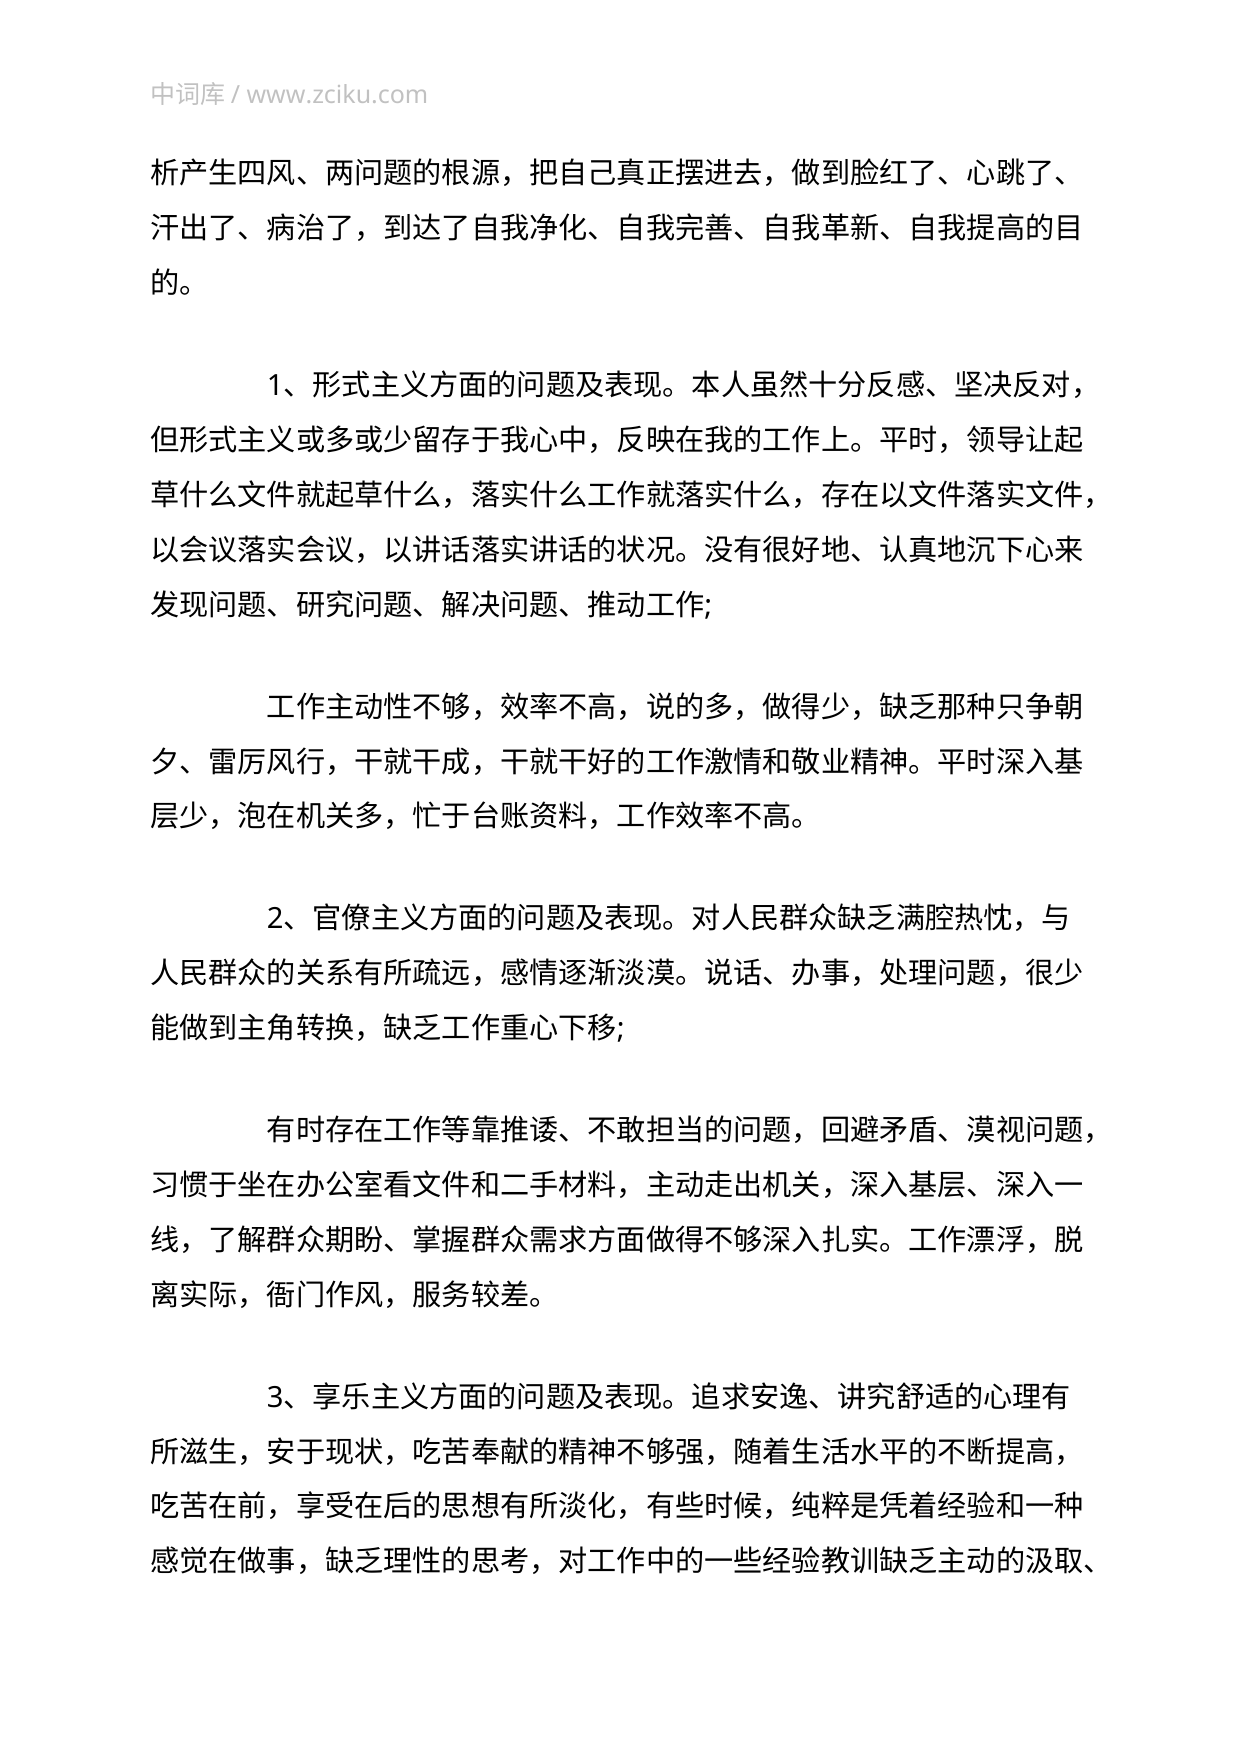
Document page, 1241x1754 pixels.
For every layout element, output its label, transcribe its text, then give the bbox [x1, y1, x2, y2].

text 工作主动性不够，效率不高，说的多，做得少，缺乏那种只争朝夕、雷厉风行，干就干成，干就干好的工作激情和敬业精神。平时深入基层少，泡在机关多，忙于台账资料，工作效率不高。 [150, 683, 1090, 835]
text 有时存在工作等靠推诿、不敢担当的问题，回避矛盾、漠视问题，习惯于坐在办公室看文件和二手材料，主动走出机关，深入基层、深入一线，了解群众期盼、掌握群众需求方面做得不够深入扎实。工作漂浮，脱离实际，衙门作风，服务较差。 [150, 1107, 1090, 1314]
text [150, 150, 1090, 302]
text 1、形式主义方面的问题及表现。本人虽然十分反感、坚决反对，但形式主义或多或少留存于我心中，反映在我的工作上。平时，领导让起草什么文件就起草什么，落实什么工作就落实什么，存在以文件落实文件，以会议落实会议，以讲话落实讲话的状况。没有很好地、认真地沉下心来发现问题、研究问题、解决问题、推动工作; [150, 362, 1090, 624]
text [150, 1373, 1090, 1580]
text 2、官僚主义方面的问题及表现。对人民群众缺乏满腔热忱，与人民群众的关系有所疏远，感情逐渐淡漠。说话、办事，处理问题，很少能做到主角转换，缺乏工作重心下移; [150, 895, 1090, 1047]
